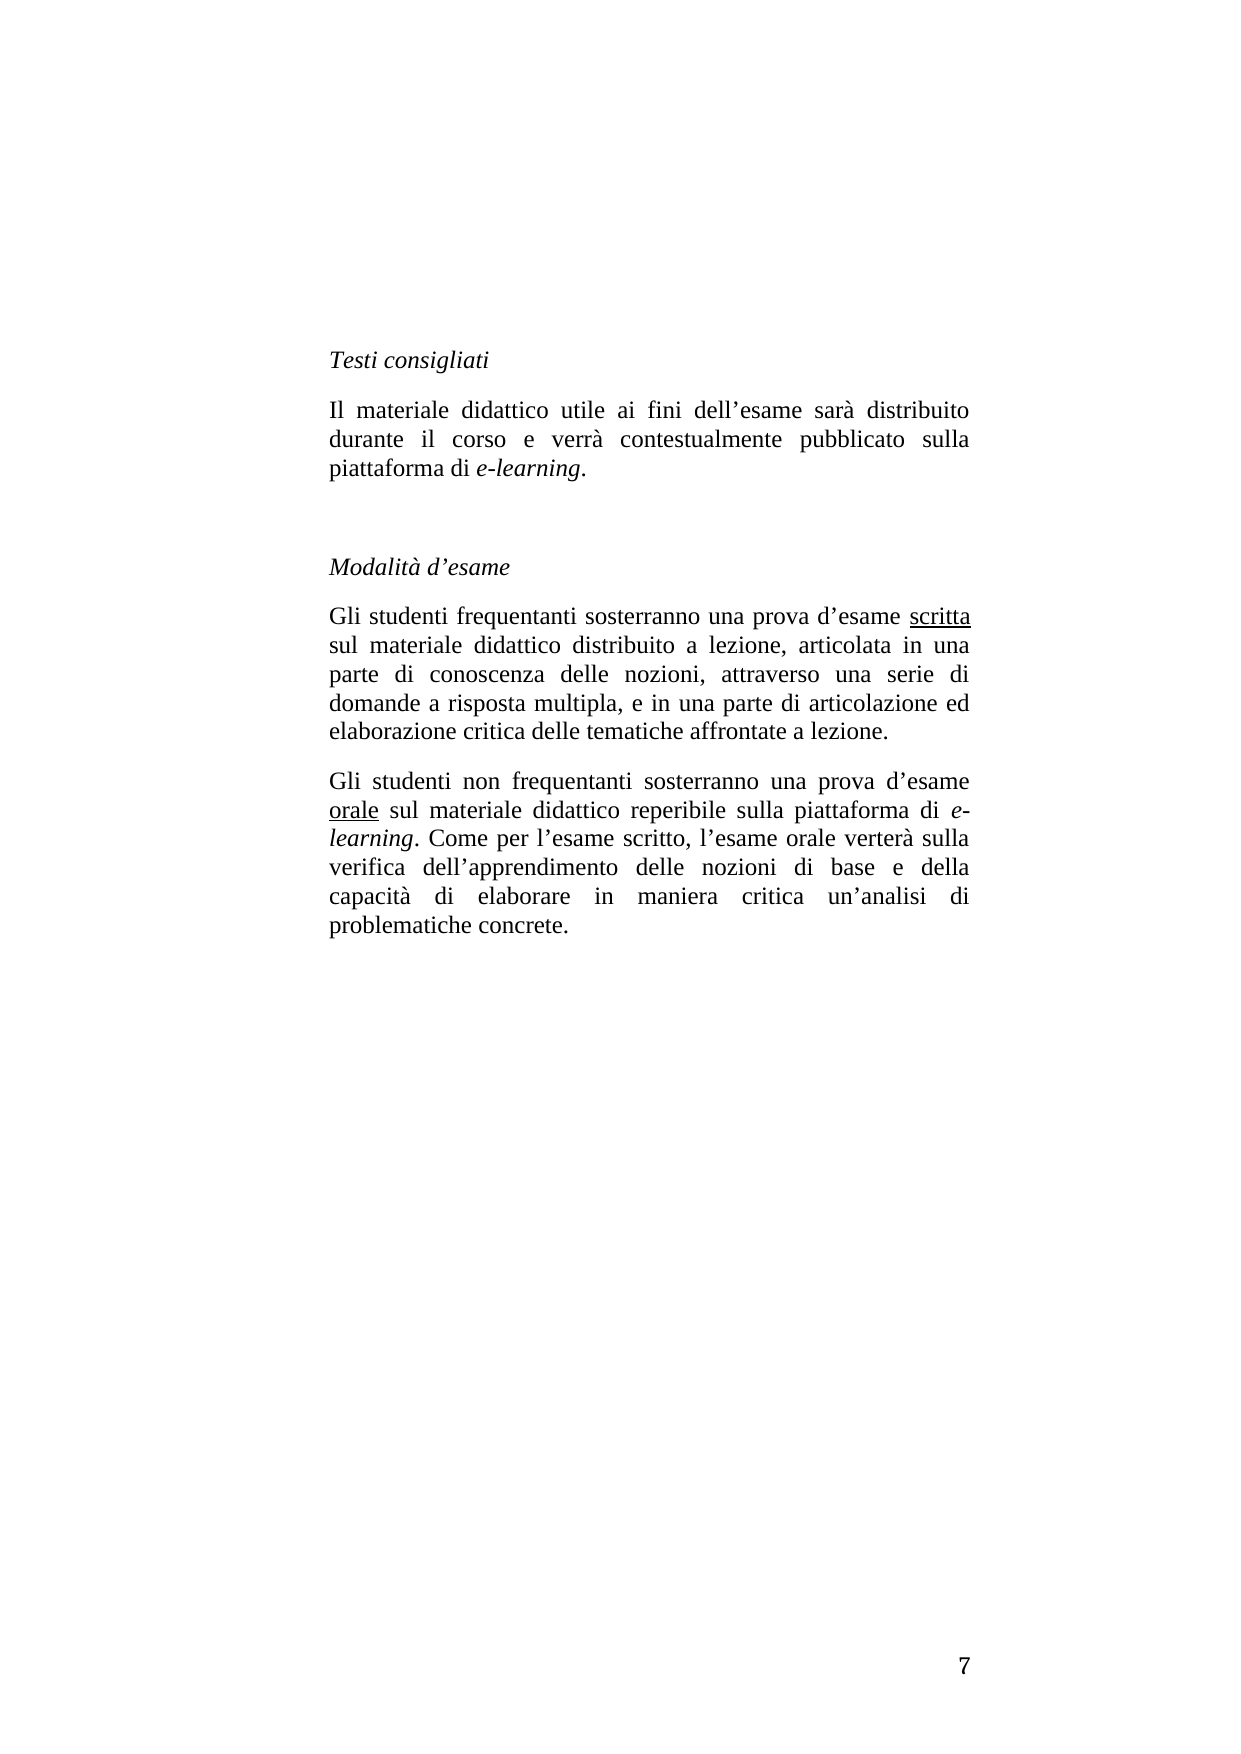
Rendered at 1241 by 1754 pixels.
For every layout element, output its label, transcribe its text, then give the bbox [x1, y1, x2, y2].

text Gli studenti frequentanti sosterranno una prova d’esame scritta sul materiale didattico distribuito a lezione, articolata in una parte di conoscenza delle nozioni, attraverso una serie di domande a risposta multipla, e in una parte di articolazione ed elaborazione critica delle tematiche affrontate a lezione. [329, 601, 970, 745]
text Modalità d’esame [329, 552, 970, 581]
text Gli studenti non frequentanti sosterranno una prova d’esame orale sul materiale didattico reperibile sulla piattaforma di e-learning. Come per l’esame scritto, l’esame orale verterà sulla verifica dell’apprendimento delle nozioni di base e della capacità di elaborare in maniera critica un’analisi di problematiche concrete. [329, 766, 970, 938]
text Testi consigliati [329, 346, 970, 374]
text Il materiale didattico utile ai fini dell’esame sarà distribuito durante il corso e verrà contestualmente pubblicato sulla piattaforma di e-learning. [329, 395, 970, 481]
